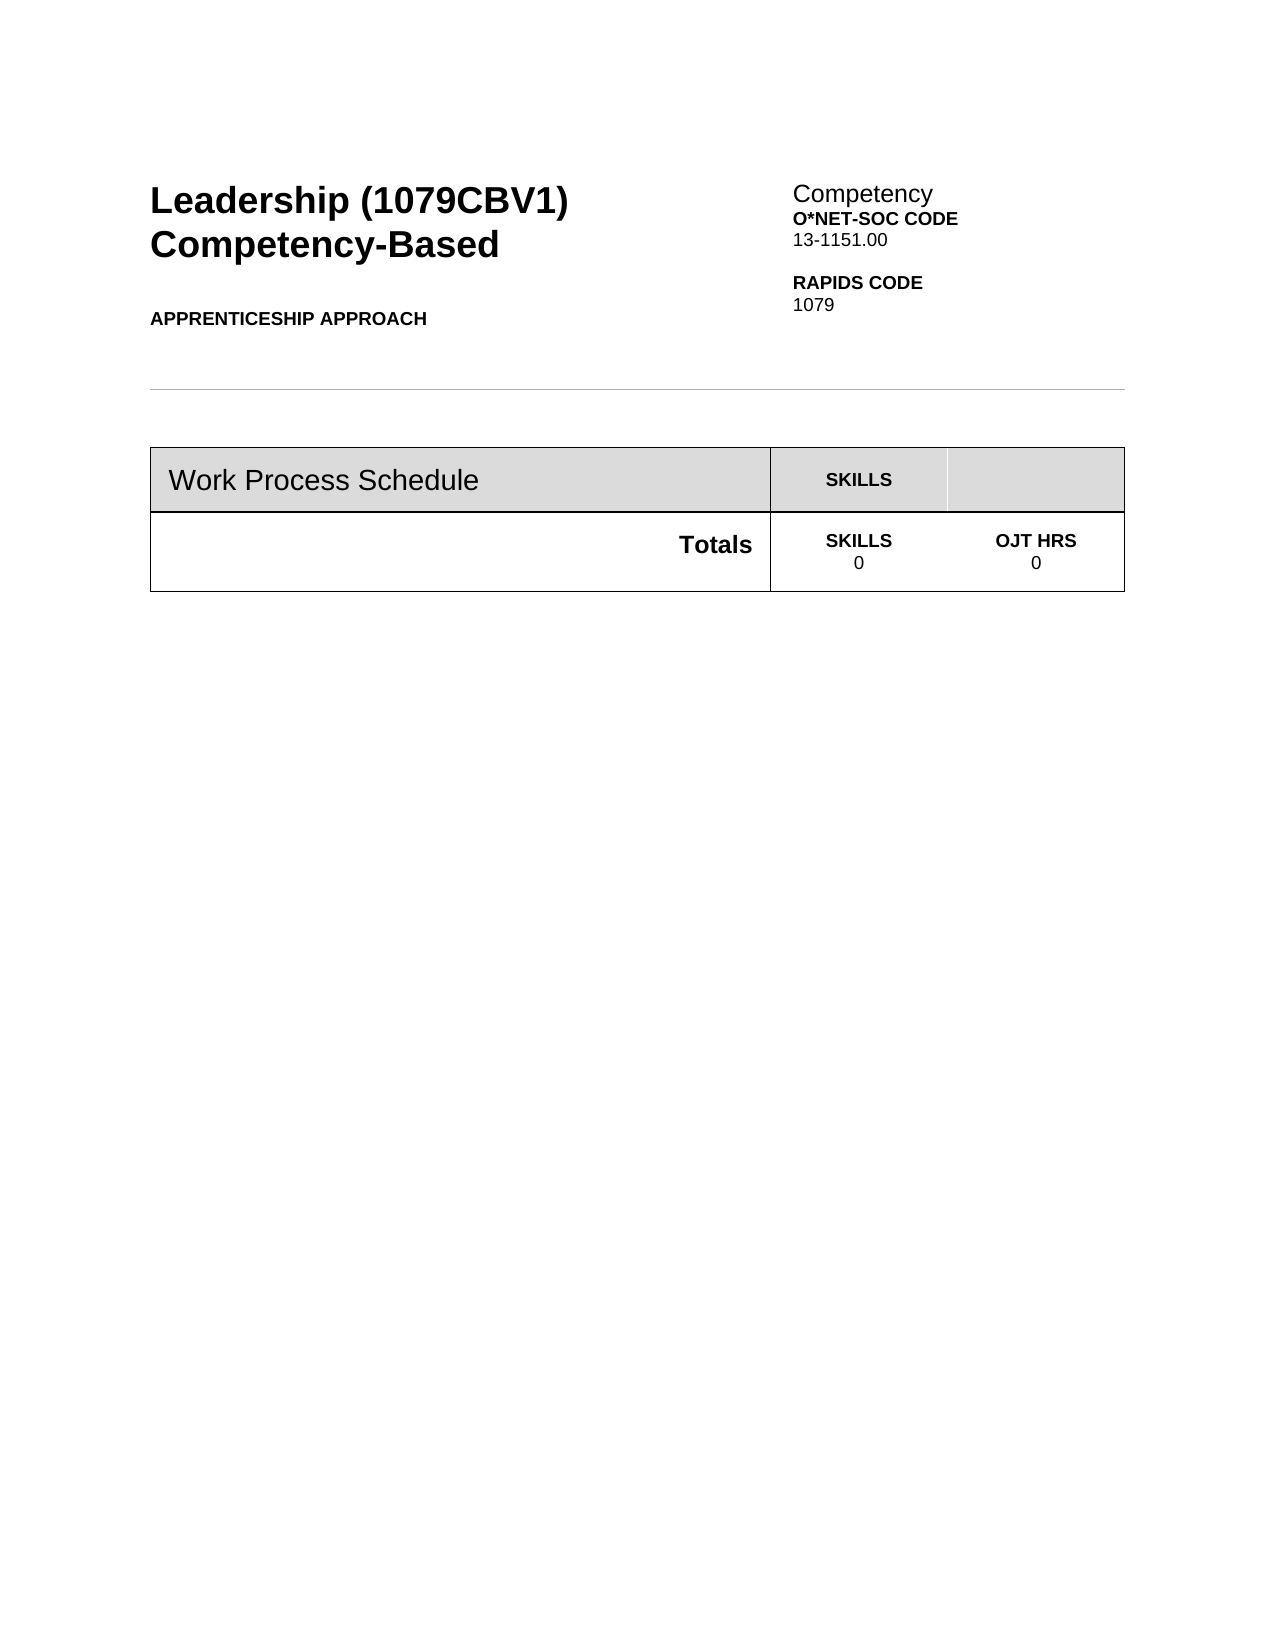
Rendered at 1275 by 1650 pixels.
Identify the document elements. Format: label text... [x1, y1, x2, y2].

table_cell OJT HRS 0 [948, 513, 1124, 591]
text APPRENTICESHIP APPROACH [150, 308, 719, 330]
table_cell SKILLS 0 [771, 513, 947, 591]
text RAPIDS CODE [793, 272, 1125, 294]
text Competency [793, 179, 1125, 207]
table_header SKILLS [771, 448, 947, 511]
text 1079 [793, 294, 1125, 315]
text Leadership (1079CBV1) Competency-Based [150, 179, 719, 265]
table_header Work Process Schedule [151, 448, 770, 511]
text O*NET-SOC CODE [793, 207, 1125, 229]
text 13-1151.00 [793, 229, 1125, 251]
table_header [948, 448, 1124, 511]
table_cell Totals [151, 513, 770, 591]
